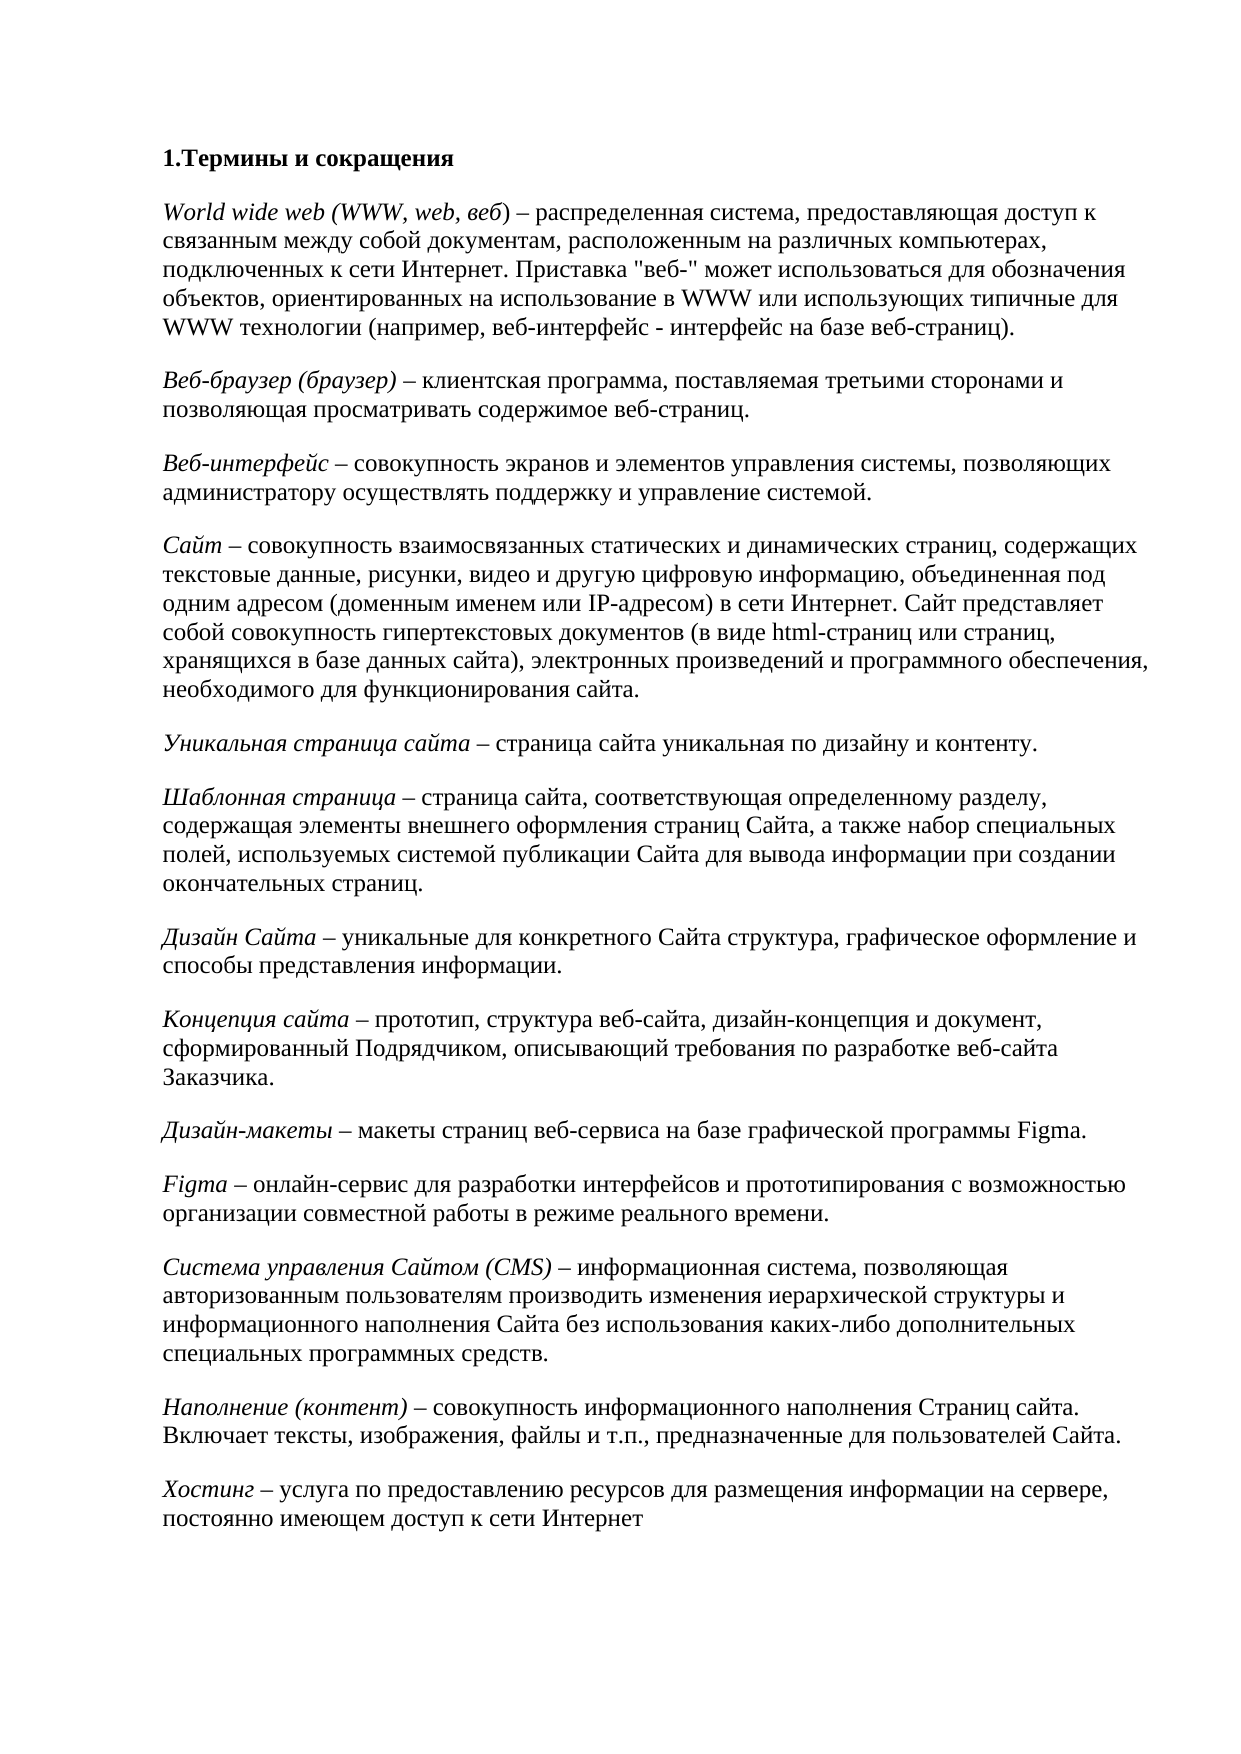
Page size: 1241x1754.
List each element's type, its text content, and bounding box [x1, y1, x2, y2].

text Дизайн-макеты – макеты страниц веб-сервиса на базе графической программы Figma. [162, 1116, 1152, 1144]
text Система управления Сайтом (CMS) – информационная система, позволяющая авторизованным пользователям производить изменения иерархической структуры и информационного наполнения Сайта без использования каких-либо дополнительных специальных программных средств. [162, 1252, 1152, 1367]
text Наполнение (контент) – совокупность информационного наполнения Страниц сайта. Включает тексты, изображения, файлы и т.п., предназначенные для пользователей Сайта. [162, 1392, 1152, 1449]
text Figma – онлайн-сервис для разработки интерфейсов и прототипирования с возможностью организации совместной работы в режиме реального времени. [162, 1169, 1152, 1227]
text 1.Термины и сокращения [162, 143, 1152, 172]
text Хостинг – услуга по предоставлению ресурсов для размещения информации на сервере, постоянно имеющем доступ к сети Интернет [162, 1474, 1152, 1532]
text Веб-браузер (браузер) – клиентская программа, поставляемая третьими сторонами и позволяющая просматривать содержимое веб-страниц. [162, 366, 1152, 423]
text Сайт – совокупность взаимосвязанных статических и динамических страниц, содержащих текстовые данные, рисунки, видео и другую цифровую информацию, объединенная под одним адресом (доменным именем или IP-адресом) в сети Интернет. Сайт представляет собой совокупность гипертекстовых документов (в виде html-страниц или страниц, хранящихся в базе данных сайта), электронных произведений и программного обеспечения, необходимого для функционирования сайта. [162, 531, 1152, 703]
text Шаблонная страница – страница сайта, соответствующая определенному разделу, содержащая элементы внешнего оформления страниц Сайта, а также набор специальных полей, используемых системой публикации Сайта для вывода информации при создании окончательных страниц. [162, 782, 1152, 897]
text Уникальная страница сайта – страница сайта уникальная по дизайну и контенту. [162, 728, 1152, 757]
text World wide web (WWW, web, веб) – распределенная система, предоставляющая доступ к связанным между собой документам, расположенным на различных компьютерах, подключенных к сети Интернет. Приставка "веб-" может использоваться для обозначения объектов, ориентированных на использование в WWW или использующих типичные для WWW технологии (например, веб-интерфейс - интерфейс на базе веб-страниц). [162, 197, 1152, 341]
text Веб-интерфейс – совокупность экранов и элементов управления системы, позволяющих администратору осуществлять поддержку и управление системой. [162, 448, 1152, 506]
text Концепция сайта – прототип, структура веб-сайта, дизайн-концепция и документ, сформированный Подрядчиком, описывающий требования по разработке веб-сайта Заказчика. [162, 1004, 1152, 1091]
text Дизайн Сайта – уникальные для конкретного Сайта структура, графическое оформление и способы представления информации. [162, 922, 1152, 979]
